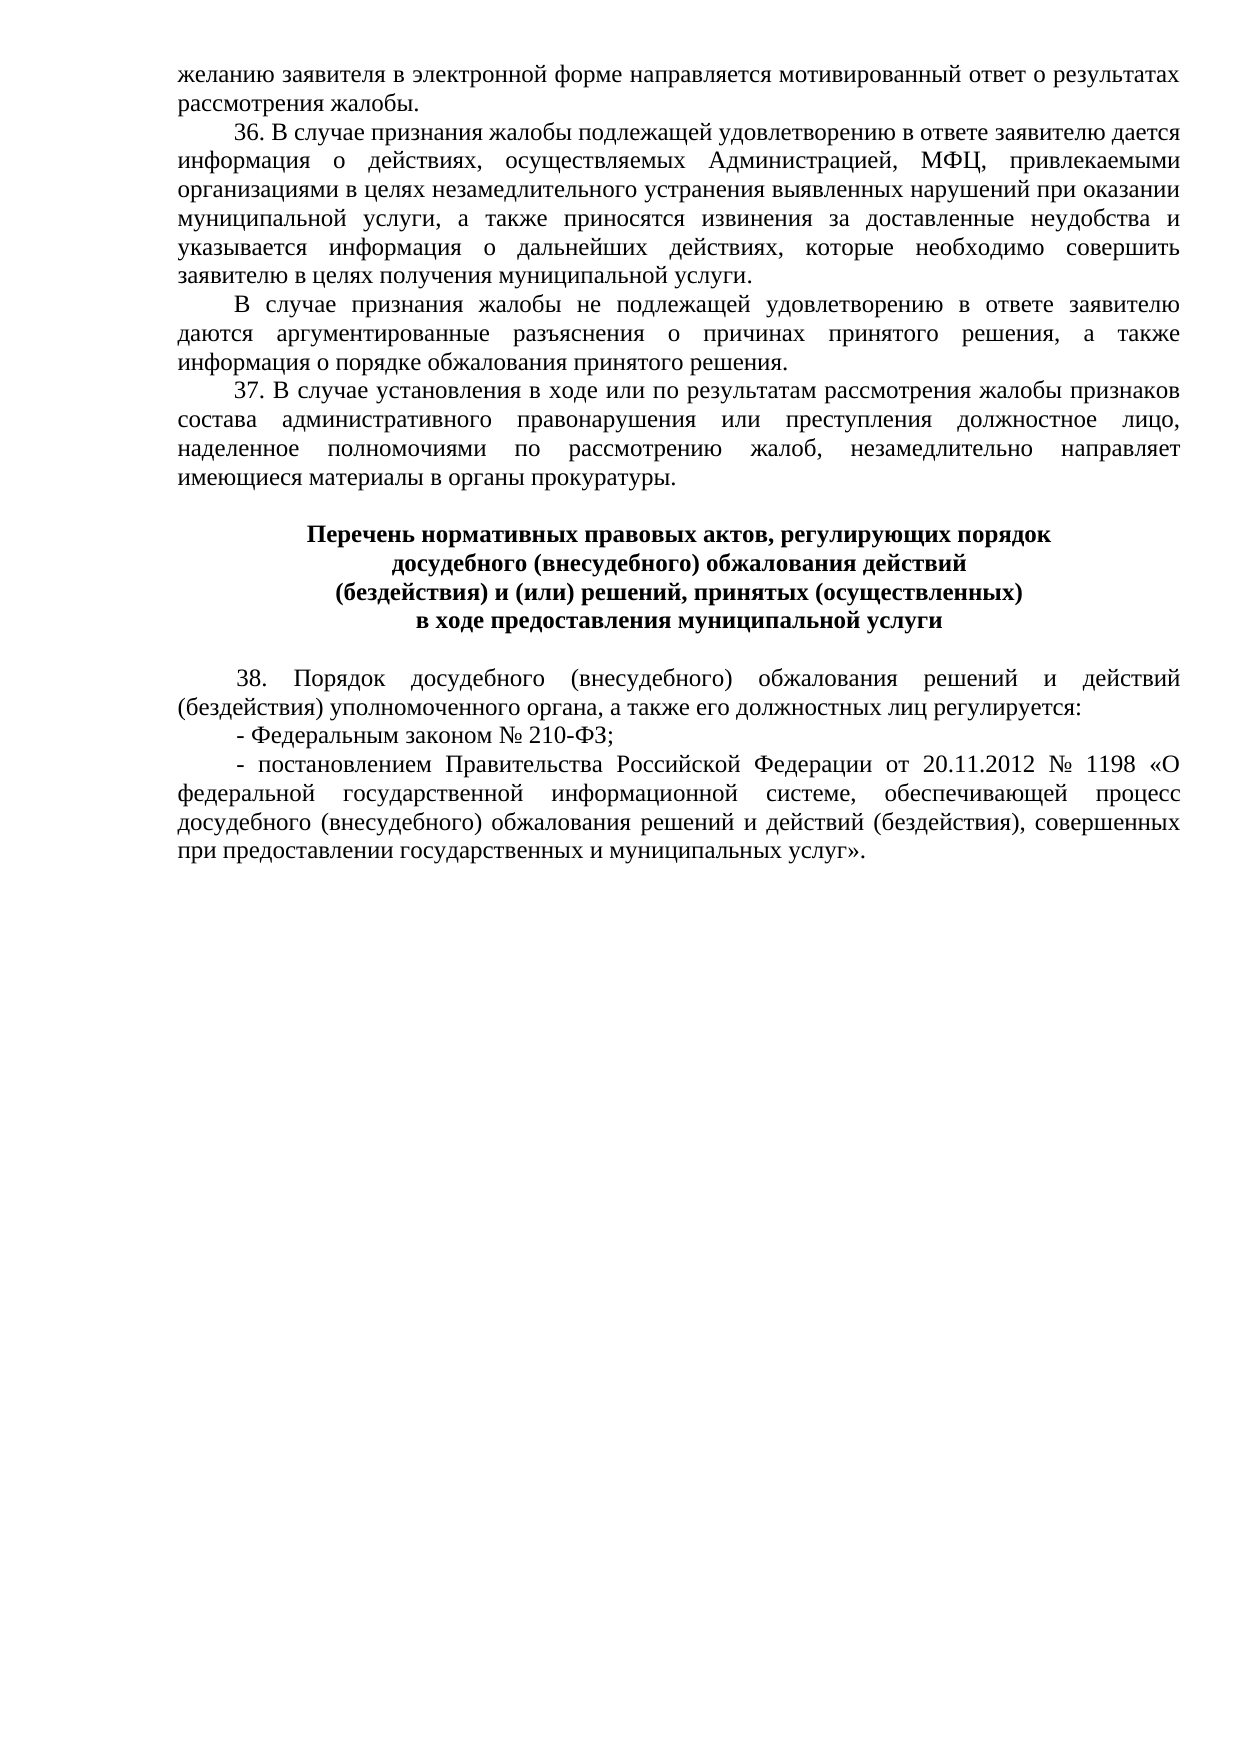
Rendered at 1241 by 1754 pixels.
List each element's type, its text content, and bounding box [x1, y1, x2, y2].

subtitle (бездействия) и (или) решений, принятых (осуществленных) [177, 577, 1181, 605]
text - постановлением Правительства Российской Федерации от 20.11.2012 № 1198 «О федеральной государственной информационной системе, обеспечивающей процесс досудебного (внесудебного) обжалования решений и действий (бездействия), совершенных при предоставлении государственных и муниципальных услуг». [177, 749, 1181, 864]
text 36. В случае признания жалобы подлежащей удовлетворению в ответе заявителю дается информация о действиях, осуществляемых Администрацией, МФЦ, привлекаемыми организациями в целях незамедлительного устранения выявленных нарушений при оказании муниципальной услуги, а также приносятся извинения за доставленные неудобства и указывается информация о дальнейших действиях, которые необходимо совершить заявителю в целях получения муниципальной услуги. [177, 117, 1181, 289]
text 37. В случае установления в ходе или по результатам рассмотрения жалобы признаков состава административного правонарушения или преступления должностное лицо, наделенное полномочиями по рассмотрению жалоб, незамедлительно направляет имеющиеся материалы в органы прокуратуры. [177, 375, 1181, 490]
subtitle в ходе предоставления муниципальной услуги [177, 605, 1181, 634]
subtitle Перечень нормативных правовых актов, регулирующих порядок [177, 519, 1181, 548]
subtitle досудебного (внесудебного) обжалования действий [177, 548, 1181, 577]
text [177, 59, 1181, 117]
text 38. Порядок досудебного (внесудебного) обжалования решений и действий (бездействия) уполномоченного органа, а также его должностных лиц регулируется: [177, 663, 1181, 720]
text - Федеральным законом № 210-ФЗ; [177, 720, 1181, 749]
text В случае признания жалобы не подлежащей удовлетворению в ответе заявителю даются аргументированные разъяснения о причинах принятого решения, а также информация о порядке обжалования принятого решения. [177, 289, 1181, 375]
